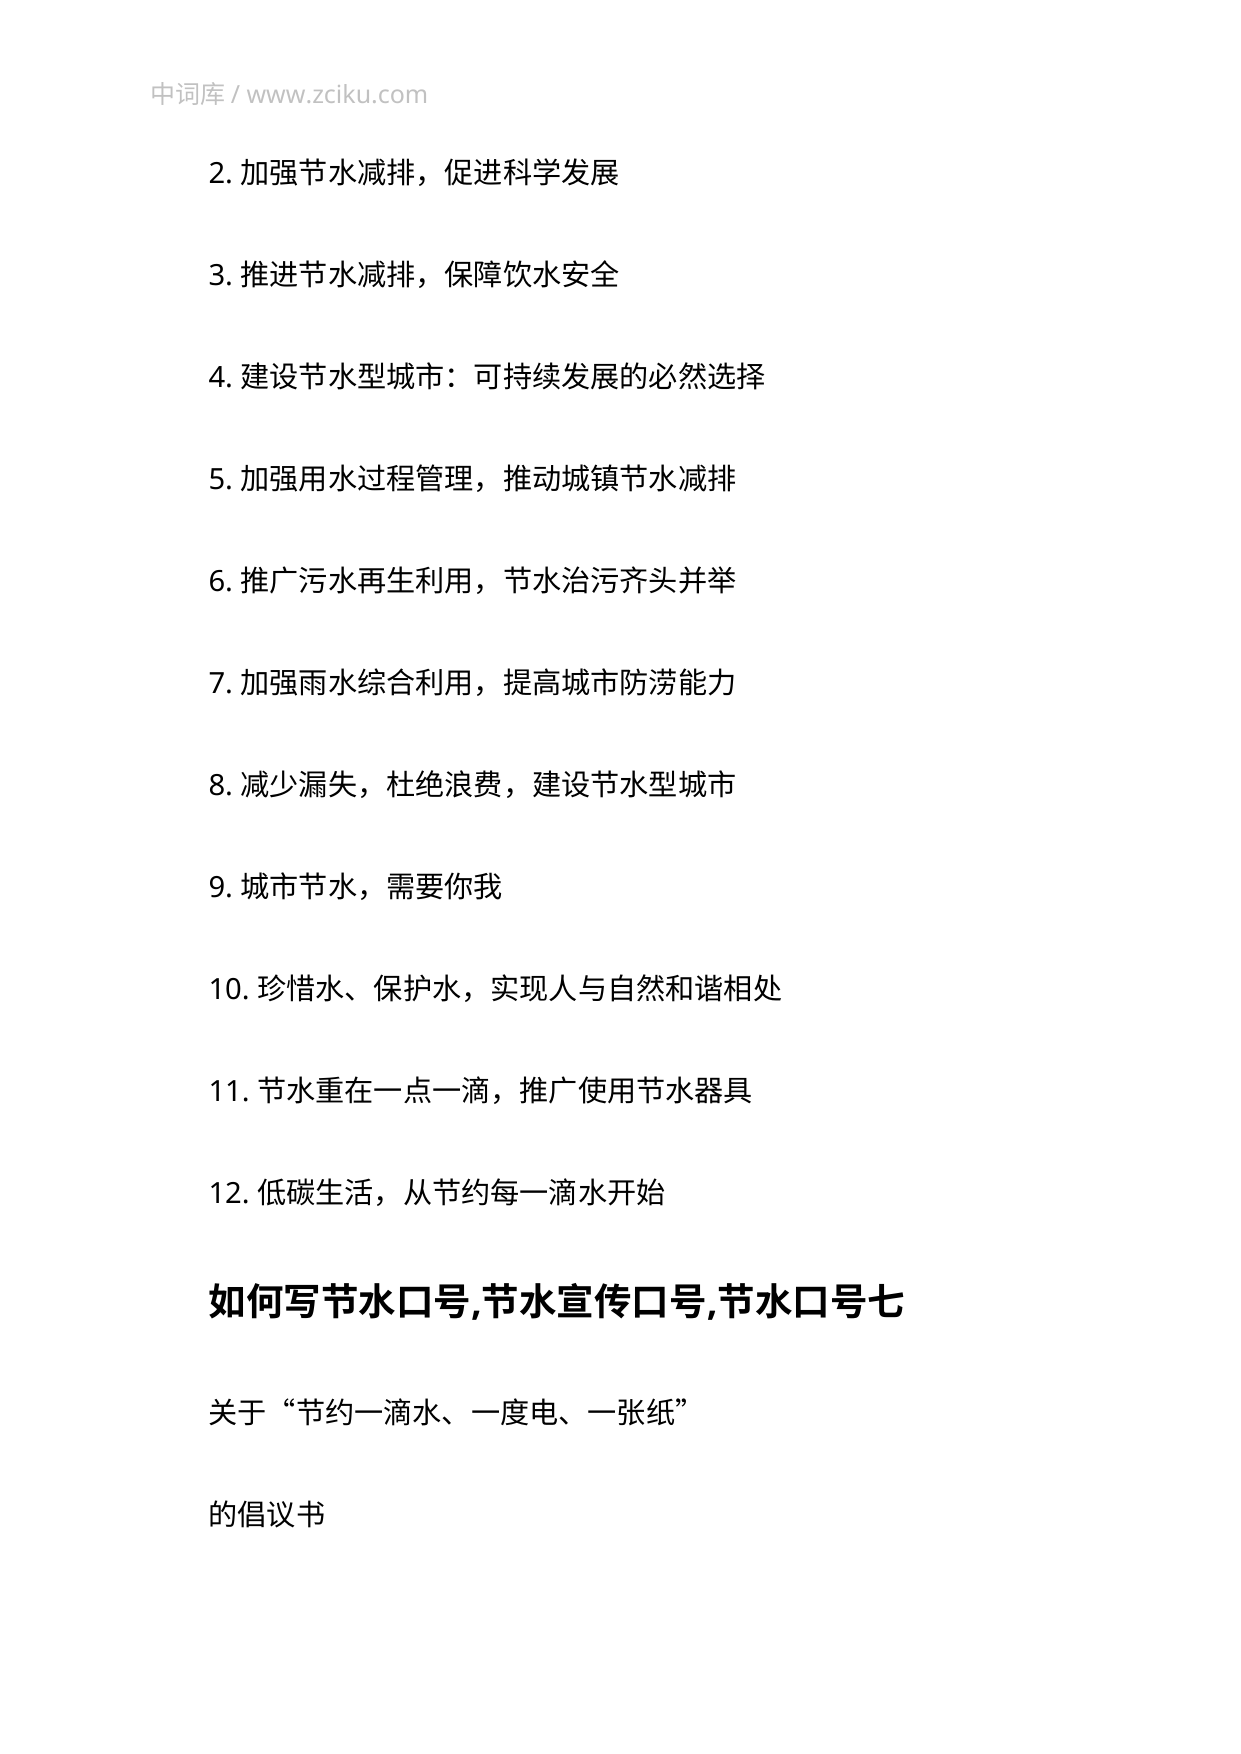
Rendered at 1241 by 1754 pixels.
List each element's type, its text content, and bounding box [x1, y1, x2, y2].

text 2. 加强节水减排，促进科学发展 [150, 150, 1090, 192]
text 关于“节约一滴水、一度电、一张纸” [150, 1389, 1090, 1432]
text 12. 低碳生活，从节约每一滴水开始 [150, 1170, 1090, 1212]
text 7. 加强雨水综合利用，提高城市防涝能力 [150, 660, 1090, 702]
text 如何写节水口号,节水宣传口号,节水口号七 [150, 1272, 1090, 1326]
text 5. 加强用水过程管理，推动城镇节水减排 [150, 456, 1090, 498]
text 11. 节水重在一点一滴，推广使用节水器具 [150, 1068, 1090, 1110]
text 8. 减少漏失，杜绝浪费，建设节水型城市 [150, 762, 1090, 804]
text 3. 推进节水减排，保障饮水安全 [150, 252, 1090, 294]
text 6. 推广污水再生利用，节水治污齐头并举 [150, 558, 1090, 600]
text 的倡议书 [150, 1491, 1090, 1533]
text 10. 珍惜水、保护水，实现人与自然和谐相处 [150, 966, 1090, 1008]
text 9. 城市节水，需要你我 [150, 864, 1090, 906]
text 4. 建设节水型城市：可持续发展的必然选择 [150, 354, 1090, 396]
